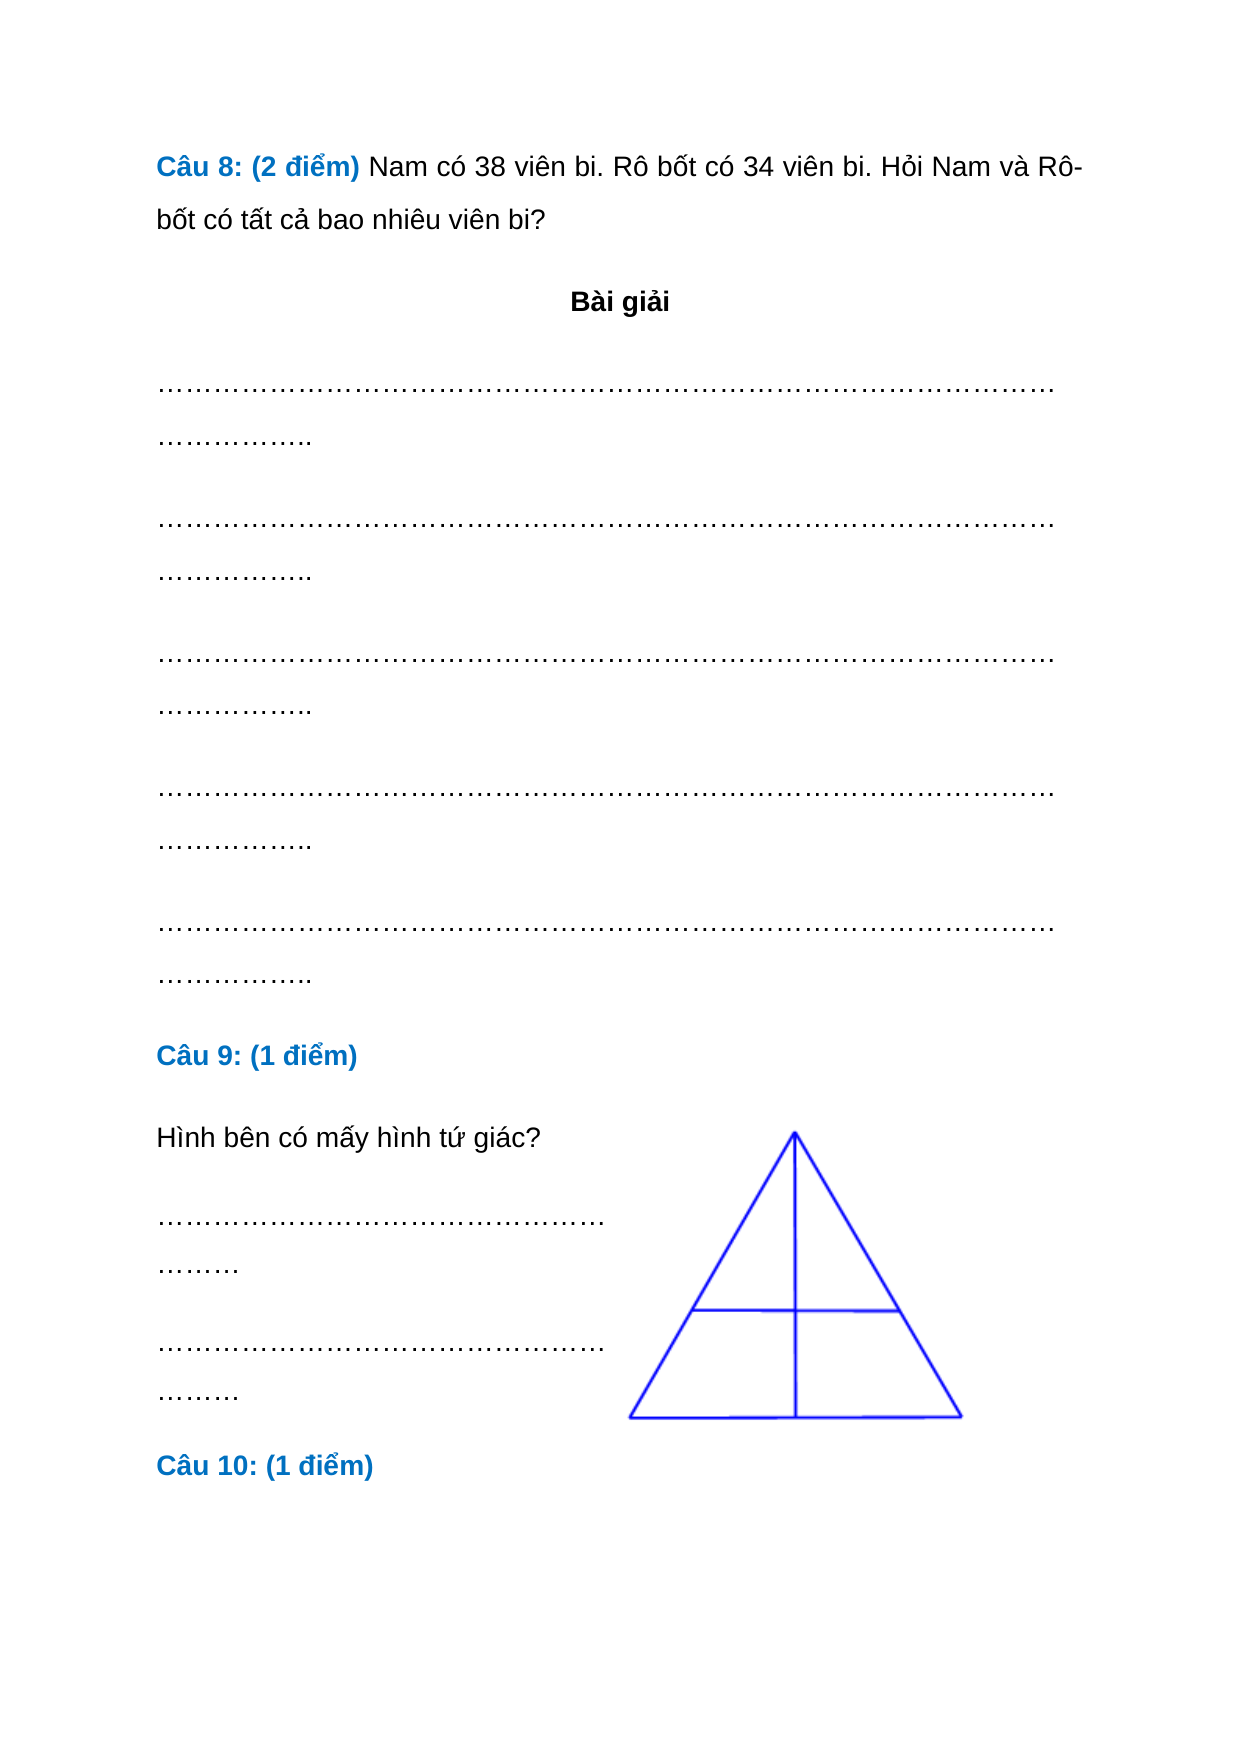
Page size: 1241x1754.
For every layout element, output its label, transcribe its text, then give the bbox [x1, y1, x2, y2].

text ………………………………………………………………………………………………….. [156, 366, 1084, 452]
picture [620, 1121, 981, 1431]
text Câu 9: (1 điểm) [156, 1039, 1084, 1072]
table_header [620, 1121, 1090, 1448]
text ………………………………………………………………………………………………….. [156, 501, 1084, 586]
text ………………………………………………………………………………………………….. [156, 770, 1084, 855]
text ………………………………………………………………………………………………….. [156, 905, 1084, 990]
text ………………………………………………………………………………………………….. [156, 636, 1084, 721]
text Câu 8: (2 điểm) Nam có 38 viên bi. Rô bốt có 34 viên bi. Hỏi Nam và Rô-bốt có tất cả bao nhiêu viên bi? [156, 150, 1084, 235]
text Câu 10: (1 điểm) [156, 1448, 1084, 1481]
table_header Hình bên có mấy hình tứ giác? ………………………………………………… ………………………………………………… [150, 1121, 620, 1448]
text Bài giải [156, 284, 1084, 317]
